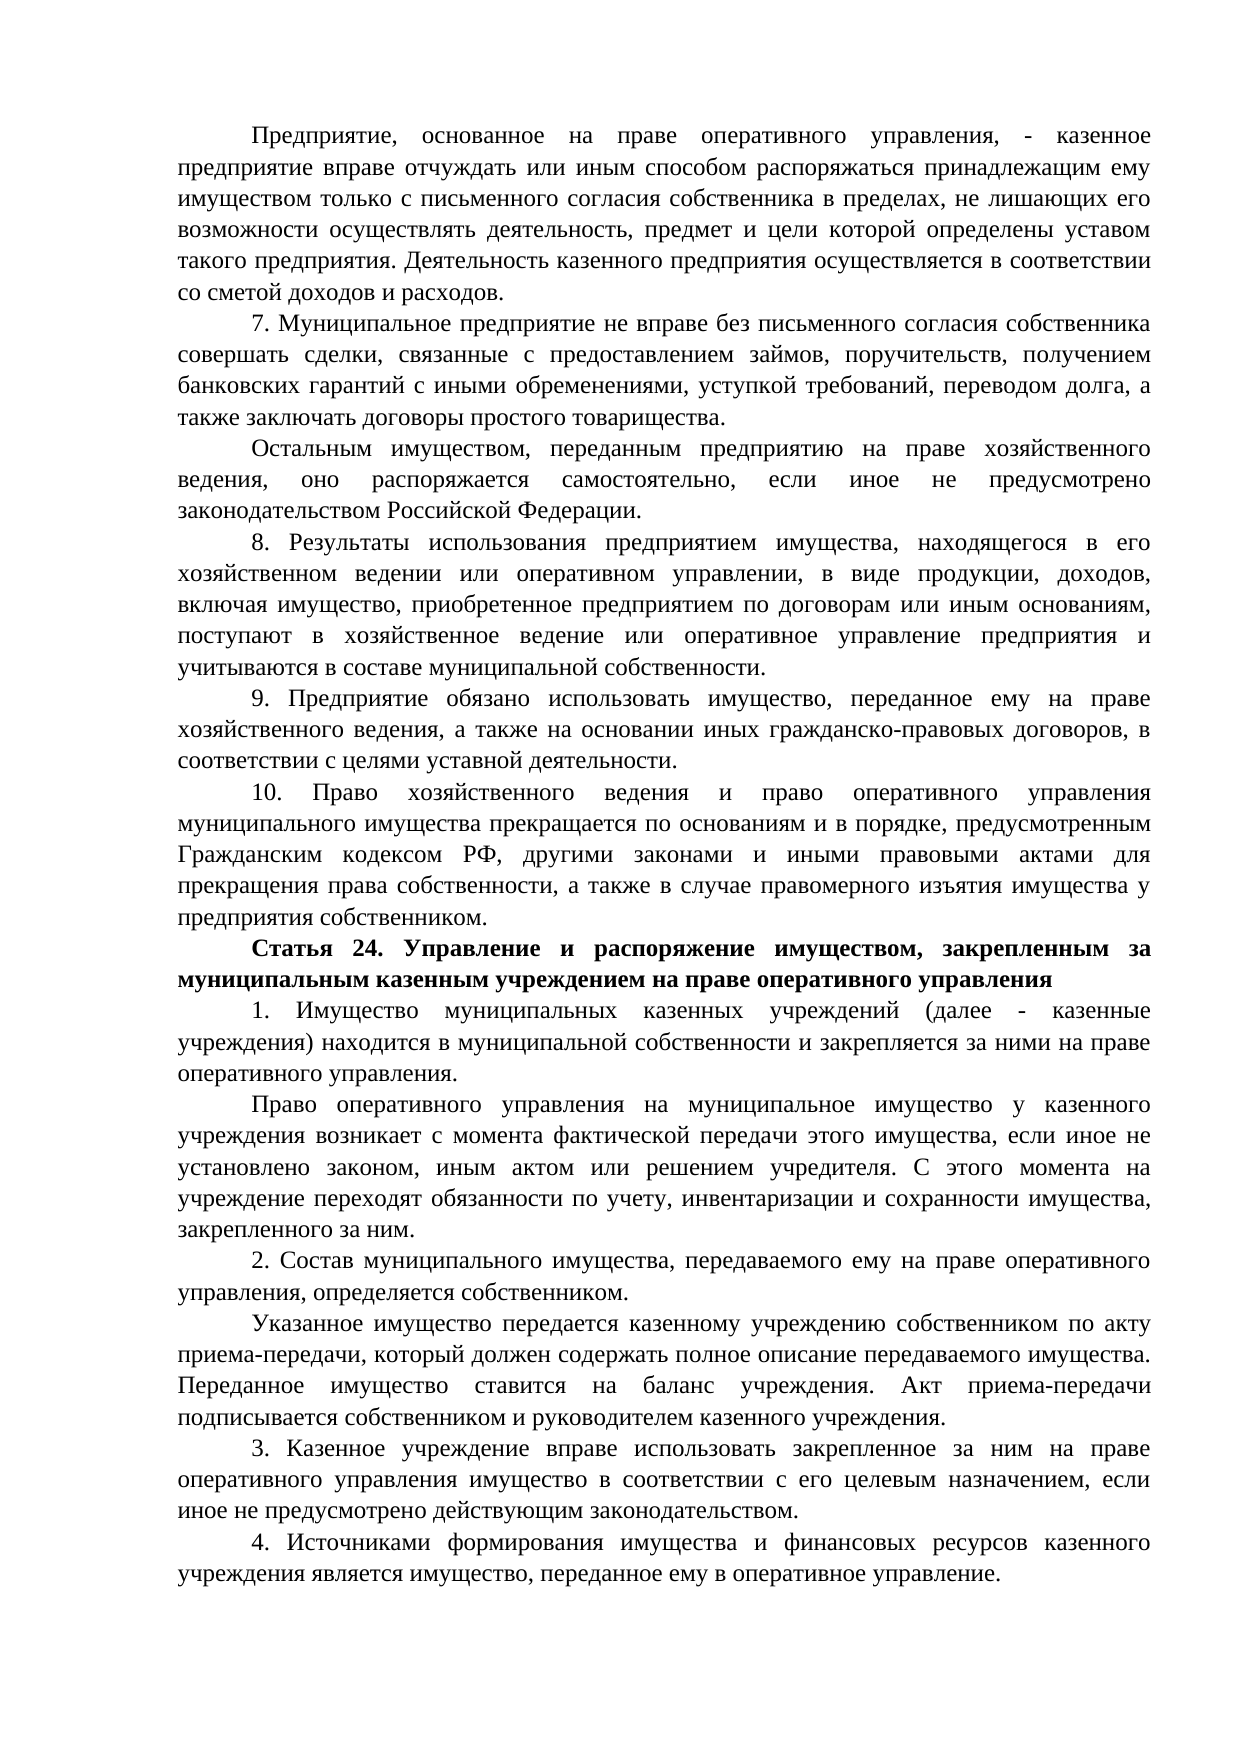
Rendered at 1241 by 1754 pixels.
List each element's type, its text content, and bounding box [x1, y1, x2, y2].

text Право оперативного управления на муниципальное имущество у казенного учреждения возникает с момента фактической передачи этого имущества, если иное не установлено законом, иным актом или решением учредителя. С этого момента на учреждение переходят обязанности по учету, инвентаризации и сохранности имущества, закрепленного за ним. [177, 1087, 1152, 1243]
text Указанное имущество передается казенному учреждению собственником по акту приема-передачи, который должен содержать полное описание передаваемого имущества. Переданное имущество ставится на баланс учреждения. Акт приема-передачи подписывается собственником и руководителем казенного учреждения. [177, 1306, 1152, 1431]
text Остальным имуществом, переданным предприятию на праве хозяйственного ведения, оно распоряжается самостоятельно, если иное не предусмотрено законодательством Российской Федерации. [177, 431, 1152, 524]
text 4. Источниками формирования имущества и финансовых ресурсов казенного учреждения является имущество, переданное ему в оперативное управление. [177, 1524, 1152, 1587]
text 3. Казенное учреждение вправе использовать закрепленное за ним на праве оперативного управления имущество в соответствии с его целевым назначением, если иное не предусмотрено действующим законодательством. [177, 1431, 1152, 1524]
text 10. Право хозяйственного ведения и право оперативного управления муниципального имущества прекращается по основаниям и в порядке, предусмотренным Гражданским кодексом РФ, другими законами и иными правовыми актами для прекращения права собственности, а также в случае правомерного изъятия имущества у предприятия собственником. [177, 774, 1152, 931]
text 7. Муниципальное предприятие не вправе без письменного согласия собственника совершать сделки, связанные с предоставлением займов, поручительств, получением банковских гарантий с иными обременениями, уступкой требований, переводом долга, а также заключать договоры простого товарищества. [177, 306, 1152, 431]
text 9. Предприятие обязано использовать имущество, переданное ему на праве хозяйственного ведения, а также на основании иных гражданско-правовых договоров, в соответствии с целями уставной деятельности. [177, 681, 1152, 774]
text 1. Имущество муниципальных казенных учреждений (далее - казенные учреждения) находится в муниципальной собственности и закрепляется за ними на праве оперативного управления. [177, 993, 1152, 1087]
text Предприятие, основанное на праве оперативного управления, - казенное предприятие вправе отчуждать или иным способом распоряжаться принадлежащим ему имуществом только с письменного согласия собственника в пределах, не лишающих его возможности осуществлять деятельность, предмет и цели которой определены уставом такого предприятия. Деятельность казенного предприятия осуществляется в соответствии со сметой доходов и расходов. [177, 118, 1152, 306]
text 8. Результаты использования предприятием имущества, находящегося в его хозяйственном ведении или оперативном управлении, в виде продукции, доходов, включая имущество, приобретенное предприятием по договорам или иным основаниям, поступают в хозяйственное ведение или оперативное управление предприятия и учитываются в составе муниципальной собственности. [177, 524, 1152, 681]
text 2. Состав муниципального имущества, передаваемого ему на праве оперативного управления, определяется собственником. [177, 1243, 1152, 1306]
text Статья 24. Управление и распоряжение имуществом, закрепленным за муниципальным казенным учреждением на праве оперативного управления [177, 931, 1152, 993]
